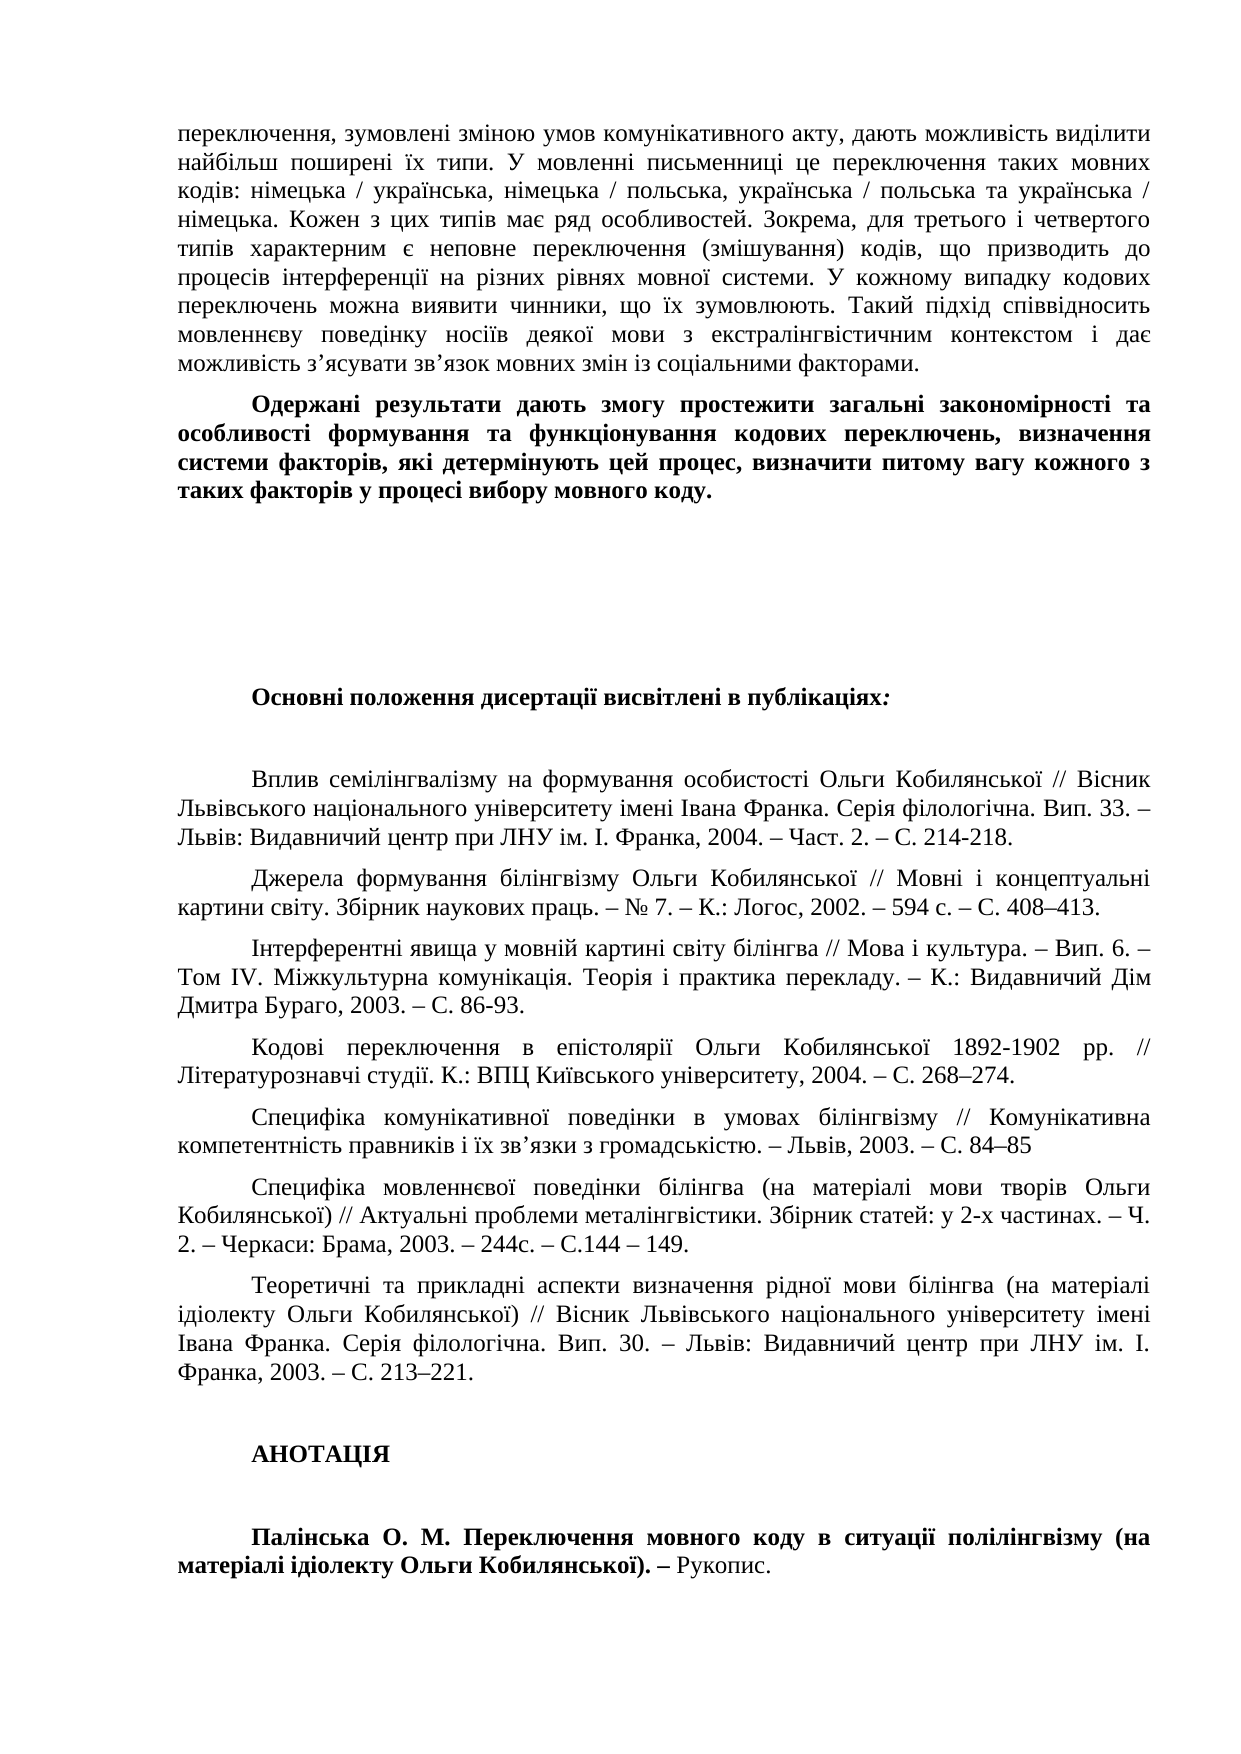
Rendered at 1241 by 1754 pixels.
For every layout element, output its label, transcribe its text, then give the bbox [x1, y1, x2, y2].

text Одержані результати дають змогу простежити загальні закономірності та особливості формування та функціонування кодових переключень, визначення системи факторів, які детермінують цей процес, визначити питому вагу кожного з таких факторів у процесі вибору мовного коду. [177, 389, 1152, 504]
text Вплив семілінгвалізму на формування особистості Ольги Кобилянської // Вісник Львівського національного університету імені Івана Франка. Серія філологічна. Вип. 33. – Львів: Видавничий центр при ЛНУ ім. І. Франка, 2004. – Част. 2. – С. 214-218. [177, 764, 1152, 851]
text Інтерферентні явища у мовній картині світу білінгва // Мова і культура. – Вип. 6. – Том IV. Міжкультурна комунікація. Теорія і практика перекладу. – К.: Видавничий Дім Дмитра Бураго, 2003. – С. 86-93. [177, 933, 1152, 1019]
text Специфіка мовленнєвої поведінки білінгва (на матеріалі мови творів Ольги Кобилянської) // Актуальні проблеми металінгвістики. Збірник статей: у 2-х частинах. – Ч. 2. – Черкаси: Брама, 2003. – 244с. – С.144 – 149. [177, 1172, 1152, 1258]
text Кодові переключення в епістолярії Ольги Кобилянської 1892-1902 рр. // Літературознавчі студії. К.: ВПЦ Київського університету, 2004. – С. 268–274. [177, 1032, 1152, 1089]
text Основні положення дисертації висвітлені в публікаціях: [177, 682, 1152, 711]
text Джерела формування білінгвізму Ольги Кобилянської // Мовні і концептуальні картини світу. Збірник наукових праць. – № 7. – К.: Логос, 2002. – 594 с. – С. 408–413. [177, 863, 1152, 921]
text Специфіка комунікативної поведінки в умовах білінгвізму // Комунікативна компетентність правників і їх зв’язки з громадськістю. – Львів, 2003. – С. 84–85 [177, 1102, 1152, 1159]
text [177, 118, 1152, 377]
text АНОТАЦІЯ [177, 1439, 1152, 1468]
text Палінська О. М. Переключення мовного коду в ситуації полілінгвізму (на матеріалі ідіолекту Ольги Кобилянської). – Рукопис. [177, 1522, 1152, 1579]
text Теоретичні та прикладні аспекти визначення рідної мови білінгва (на матеріалі ідіолекту Ольги Кобилянської) // Вісник Львівського національного університету імені Івана Франка. Серія філологічна. Вип. 30. – Львів: Видавничий центр при ЛНУ ім. І. Франка, 2003. – С. 213–221. [177, 1271, 1152, 1386]
